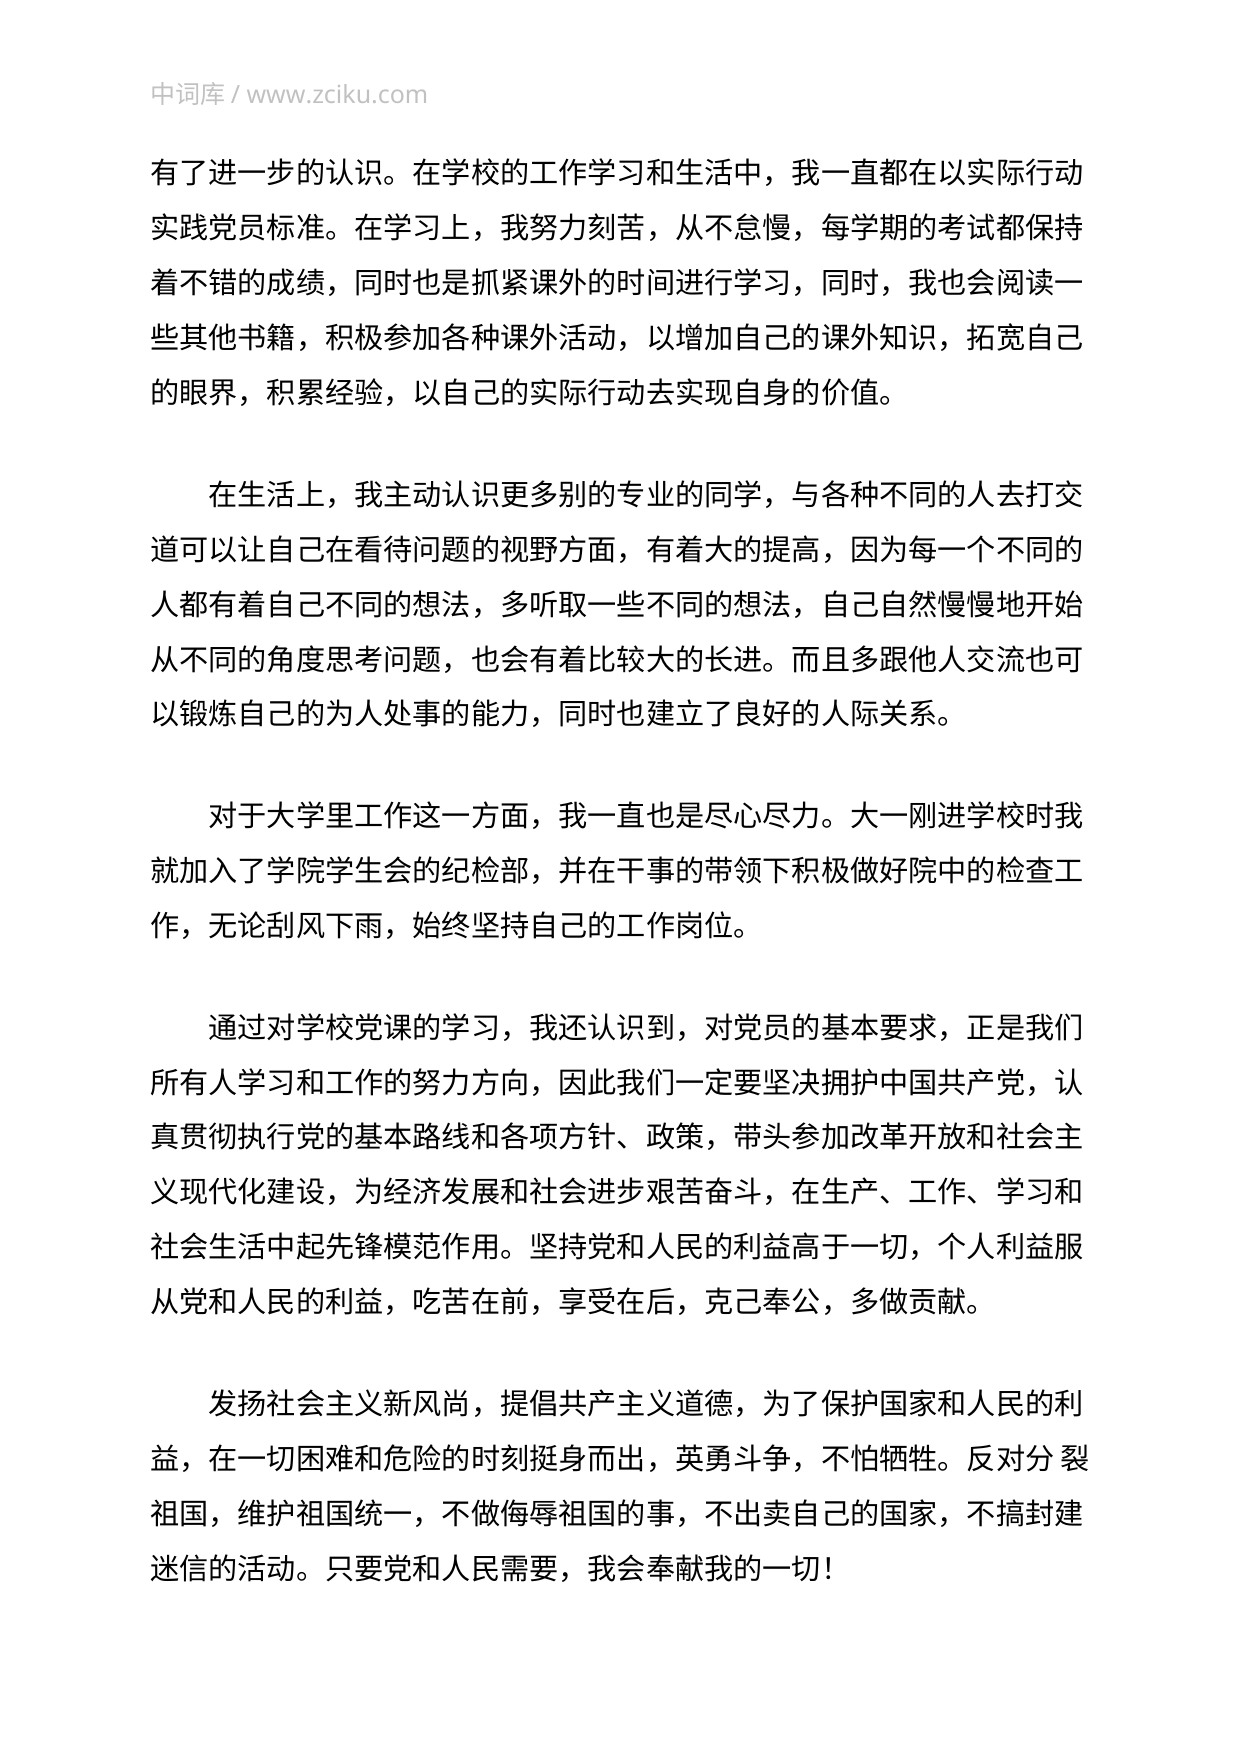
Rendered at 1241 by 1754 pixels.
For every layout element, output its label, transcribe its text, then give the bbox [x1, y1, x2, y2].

text 通过对学校党课的学习，我还认识到，对党员的基本要求，正是我们所有人学习和工作的努力方向，因此我们一定要坚决拥护中国共产党，认真贯彻执行党的基本路线和各项方针、政策，带头参加改革开放和社会主义现代化建设，为经济发展和社会进步艰苦奋斗，在生产、工作、学习和社会生活中起先锋模范作用。坚持党和人民的利益高于一切，个人利益服从党和人民的利益，吃苦在前，享受在后，克己奉公，多做贡献。 [150, 1004, 1090, 1321]
text 对于大学里工作这一方面，我一直也是尽心尽力。大一刚进学校时我就加入了学院学生会的纪检部，并在干事的带领下积极做好院中的检查工作，无论刮风下雨，始终坚持自己的工作岗位。 [150, 793, 1090, 945]
text 发扬社会主义新风尚，提倡共产主义道德，为了保护国家和人民的利益，在一切困难和危险的时刻挺身而出，英勇斗争，不怕牺牲。反对分 裂祖国，维护祖国统一，不做侮辱祖国的事，不出卖自己的国家，不搞封建迷信的活动。只要党和人民需要，我会奉献我的一切！ [150, 1381, 1090, 1587]
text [150, 150, 1090, 412]
text 在生活上，我主动认识更多别的专业的同学，与各种不同的人去打交道可以让自己在看待问题的视野方面，有着大的提高，因为每一个不同的人都有着自己不同的想法，多听取一些不同的想法，自己自然慢慢地开始从不同的角度思考问题，也会有着比较大的长进。而且多跟他人交流也可以锻炼自己的为人处事的能力，同时也建立了良好的人际关系。 [150, 471, 1090, 733]
